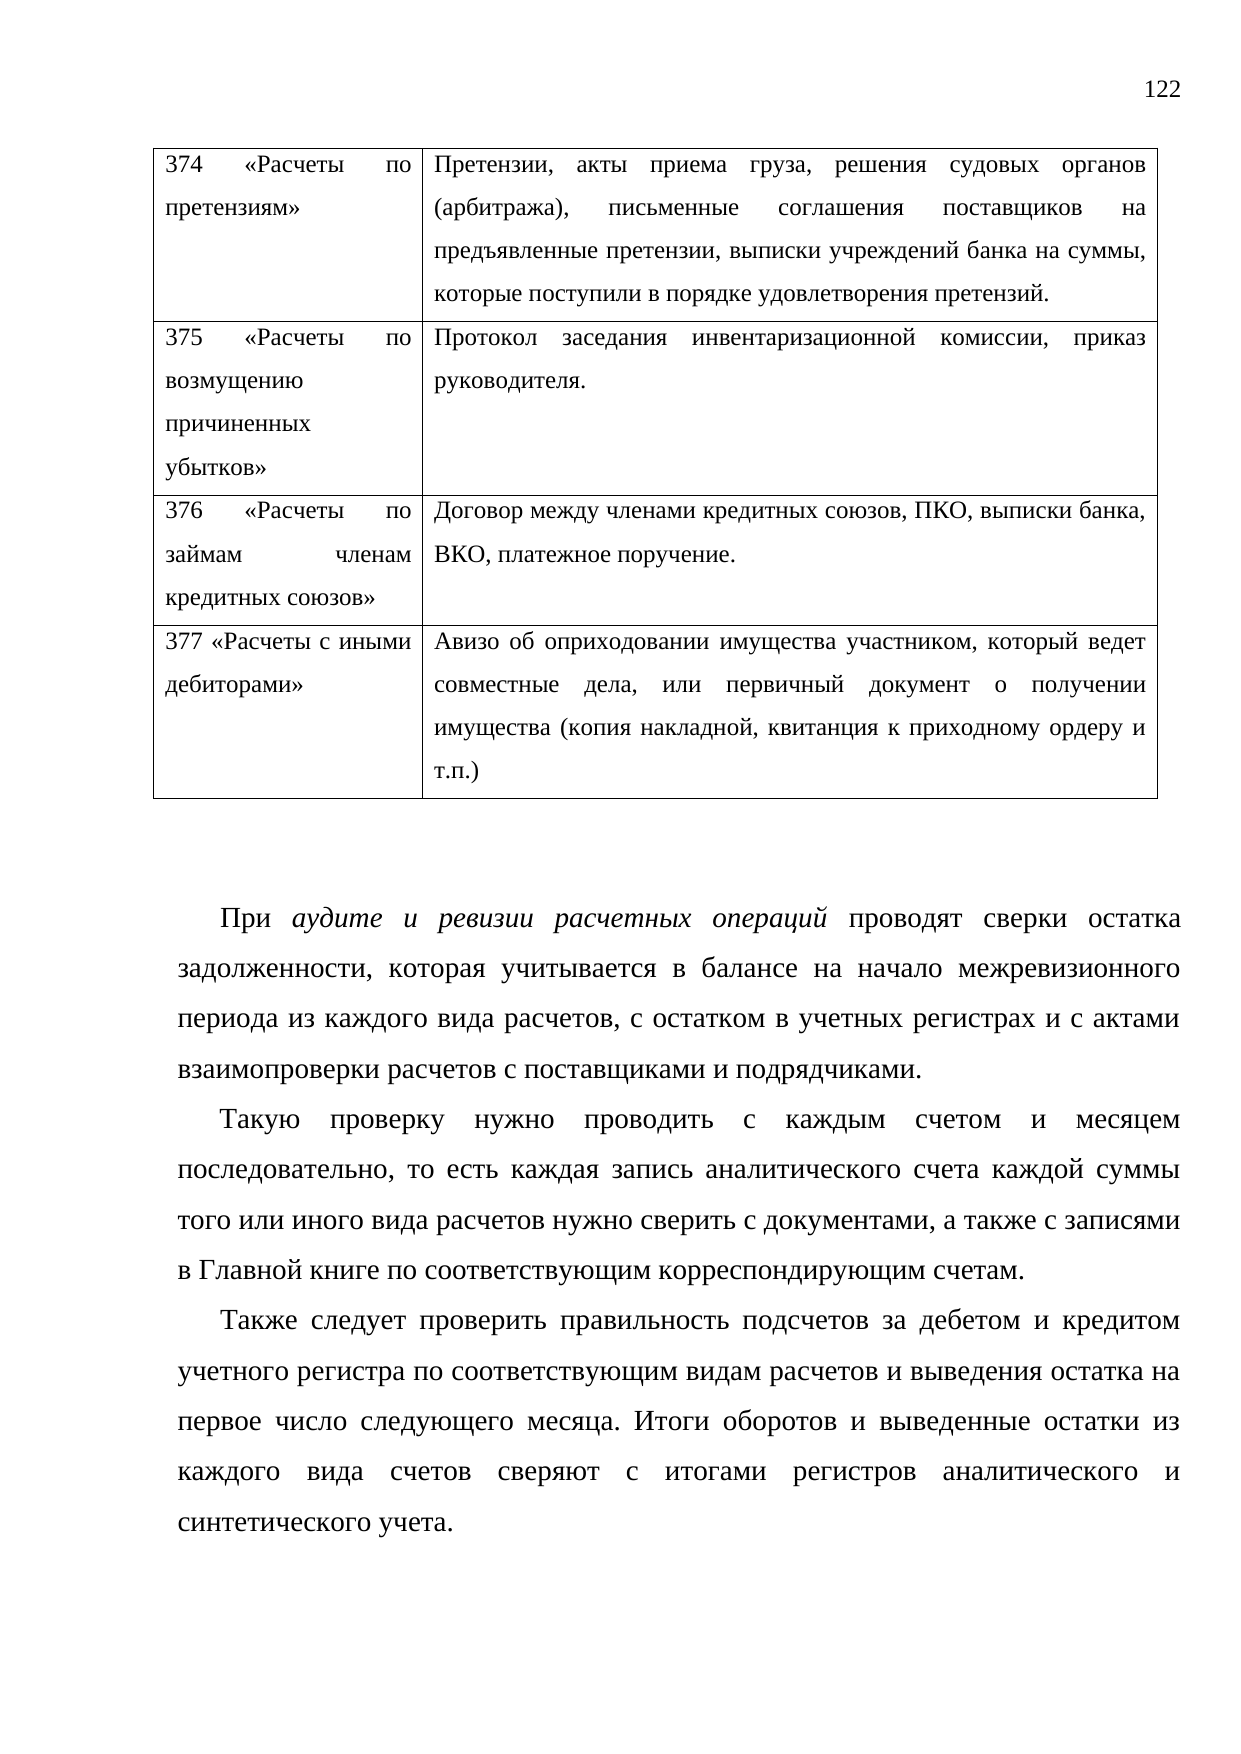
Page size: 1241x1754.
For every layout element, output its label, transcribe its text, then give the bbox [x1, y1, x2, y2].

table_cell 377 «Расчеты с иными дебиторами» [154, 626, 422, 798]
text Такую проверку нужно проводить с каждым счетом и месяцем последовательно, то есть каждая запись аналитического счета каждой суммы того или иного вида расчетов нужно сверить с документами, а также с записями в Главной книге по соответствующим корреспондирующим счетам. [177, 1101, 1181, 1286]
table_cell 376 «Расчеты по займам членам кредитных союзов» [154, 496, 422, 625]
text При аудите и ревизии расчетных операций проводят сверки остатка задолженности, которая учитывается в балансе на начало межревизионного периода из каждого вида расчетов, с остатком в учетных регистрах и с актами взаимопроверки расчетов с поставщиками и подрядчиками. [177, 900, 1181, 1084]
table_cell 374 «Расчеты по претензиям» [154, 149, 422, 321]
text Также следует проверить правильность подсчетов за дебетом и кредитом учетного регистра по соответствующим видам расчетов и выведения остатка на первое число следующего месяца. Итоги оборотов и выведенные остатки из каждого вида счетов сверяют с итогами регистров аналитического и синтетического учета. [177, 1302, 1181, 1537]
table_cell Авизо об оприходовании имущества участником, который ведет совместные дела, или первичный документ о получении имущества (копия накладной, квитанция к приходному ордеру и т.п.) [423, 626, 1157, 798]
table_cell Договор между членами кредитных союзов, ПКО, выписки банка, ВКО, платежное поручение. [423, 496, 1157, 625]
table_cell Претензии, акты приема груза, решения судовых органов (арбитража), письменные соглашения поставщиков на предъявленные претензии, выписки учреждений банка на суммы, которые поступили в порядке удовлетворения претензий. [423, 149, 1157, 321]
table_cell 375 «Расчеты по возмущению причиненных убытков» [154, 322, 422, 494]
table_cell Протокол заседания инвентаризационной комиссии, приказ руководителя. [423, 322, 1157, 494]
